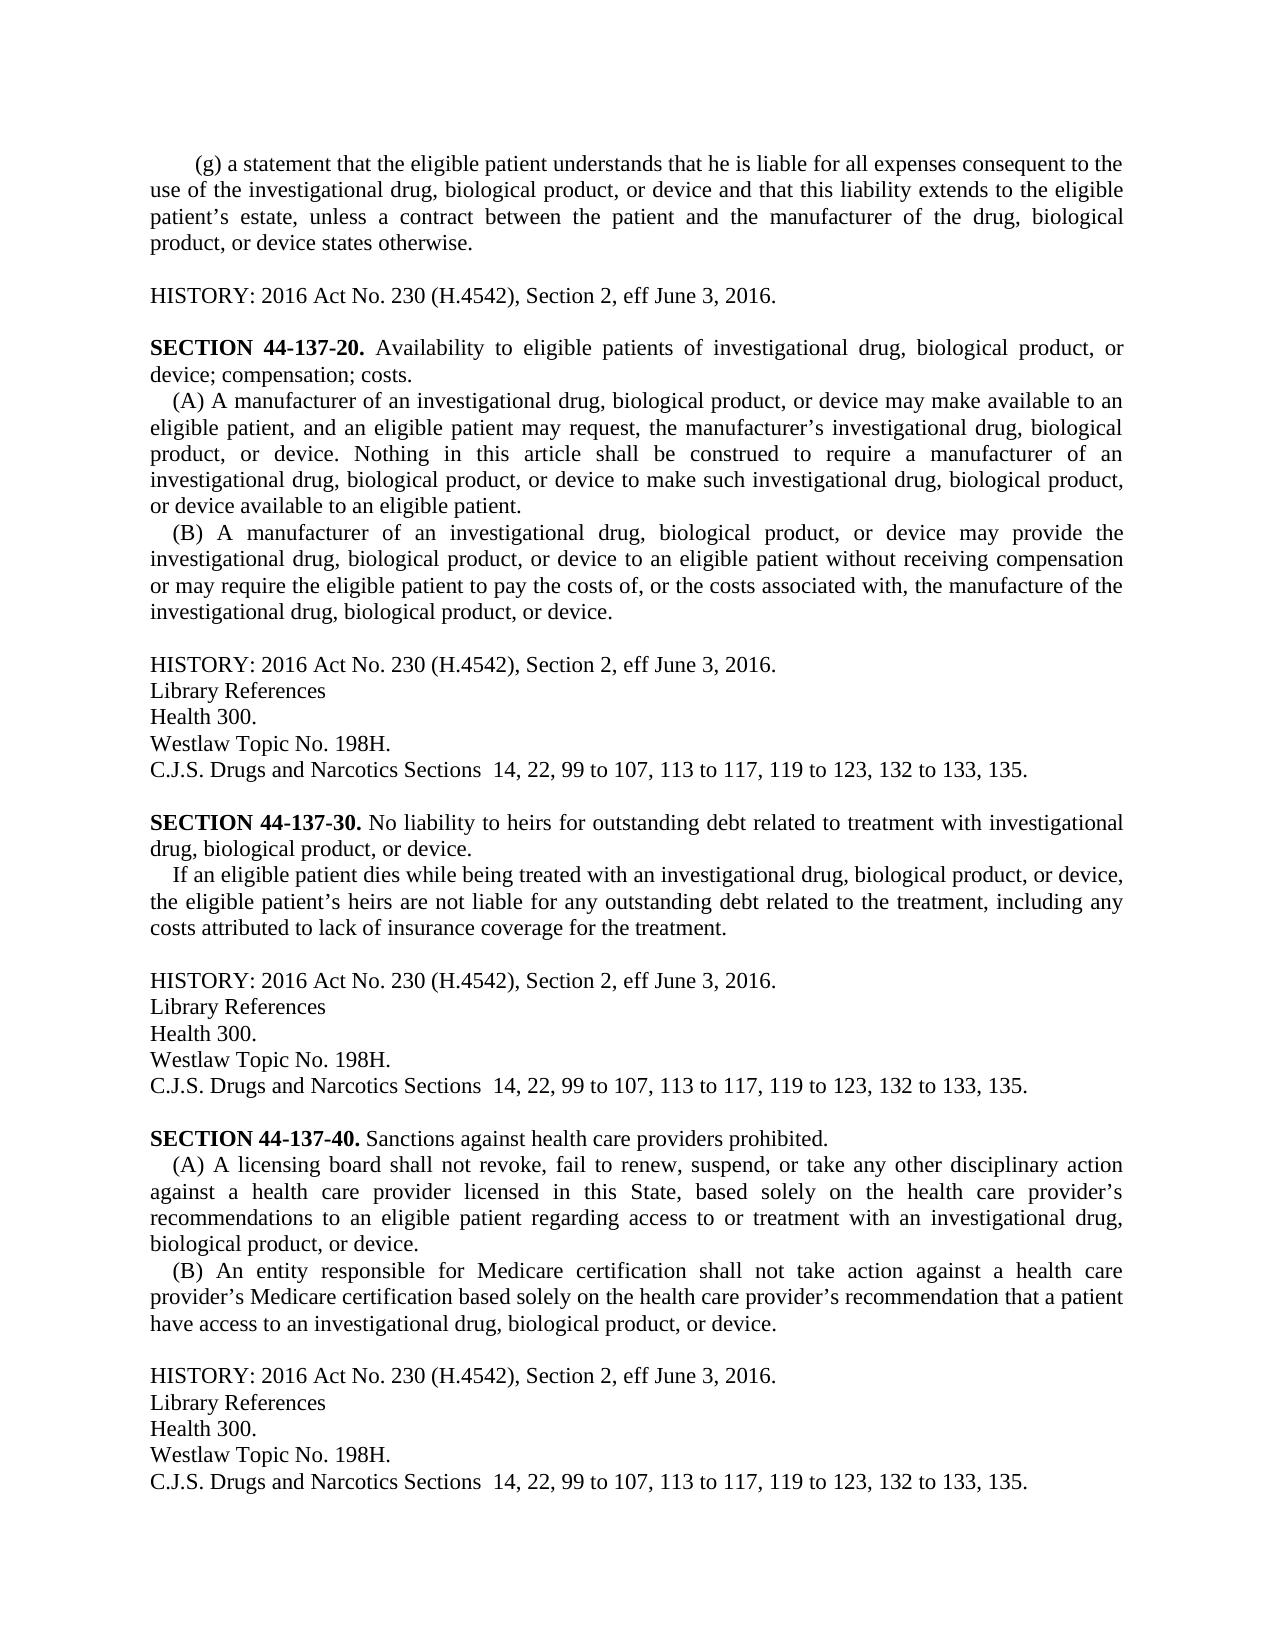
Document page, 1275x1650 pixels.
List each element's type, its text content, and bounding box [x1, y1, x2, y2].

text Westlaw Topic No. 198H. [150, 730, 1125, 756]
text SECTION 44-137-30. No liability to heirs for outstanding debt related to treatment with investigational drug, biological product, or device. [150, 809, 1125, 862]
text SECTION 44-137-20. Availability to eligible patients of investigational drug, biological product, or device; compensation; costs. [150, 334, 1125, 387]
text HISTORY: 2016 Act No. 230 (H.4542), Section 2, eff June 3, 2016. [150, 651, 1125, 677]
text HISTORY: 2016 Act No. 230 (H.4542), Section 2, eff June 3, 2016. [150, 282, 1125, 308]
text C.J.S. Drugs and Narcotics Sections 14, 22, 99 to 107, 113 to 117, 119 to 123, 132 to 133, 135. [150, 756, 1125, 782]
text (B) An entity responsible for Medicare certification shall not take action against a health care provider’s Medicare certification based solely on the health care provider’s recommendation that a patient have access to an investigational drug, biological product, or device. [150, 1257, 1125, 1336]
text HISTORY: 2016 Act No. 230 (H.4542), Section 2, eff June 3, 2016. [150, 967, 1125, 993]
text Library References [150, 993, 1125, 1020]
text (A) A manufacturer of an investigational drug, biological product, or device may make available to an eligible patient, and an eligible patient may request, the manufacturer’s investigational drug, biological product, or device. Nothing in this article shall be construed to require a manufacturer of an investigational drug, biological product, or device to make such investigational drug, biological product, or device available to an eligible patient. [150, 387, 1125, 519]
text Health 300. [150, 1415, 1125, 1441]
text Health 300. [150, 703, 1125, 730]
text Health 300. [150, 1020, 1125, 1046]
text (B) A manufacturer of an investigational drug, biological product, or device may provide the investigational drug, biological product, or device to an eligible patient without receiving compensation or may require the eligible patient to pay the costs of, or the costs associated with, the manufacture of the investigational drug, biological product, or device. [150, 519, 1125, 624]
text If an eligible patient dies while being treated with an investigational drug, biological product, or device, the eligible patient’s heirs are not liable for any outstanding debt related to the treatment, including any costs attributed to lack of insurance coverage for the treatment. [150, 862, 1125, 941]
text Westlaw Topic No. 198H. [150, 1441, 1125, 1468]
text Library References [150, 677, 1125, 703]
text Westlaw Topic No. 198H. [150, 1046, 1125, 1072]
text (A) A licensing board shall not revoke, fail to renew, suspend, or take any other disciplinary action against a health care provider licensed in this State, based solely on the health care provider’s recommendations to an eligible patient regarding access to or treatment with an investigational drug, biological product, or device. [150, 1151, 1125, 1257]
text C.J.S. Drugs and Narcotics Sections 14, 22, 99 to 107, 113 to 117, 119 to 123, 132 to 133, 135. [150, 1072, 1125, 1099]
text (g) a statement that the eligible patient understands that he is liable for all expenses consequent to the use of the investigational drug, biological product, or device and that this liability extends to the eligible patient’s estate, unless a contract between the patient and the manufacturer of the drug, biological product, or device states otherwise. [150, 150, 1125, 255]
text SECTION 44-137-40. Sanctions against health care providers prohibited. [150, 1125, 1125, 1151]
text C.J.S. Drugs and Narcotics Sections 14, 22, 99 to 107, 113 to 117, 119 to 123, 132 to 133, 135. [150, 1468, 1125, 1494]
text Library References [150, 1389, 1125, 1415]
text HISTORY: 2016 Act No. 230 (H.4542), Section 2, eff June 3, 2016. [150, 1362, 1125, 1389]
